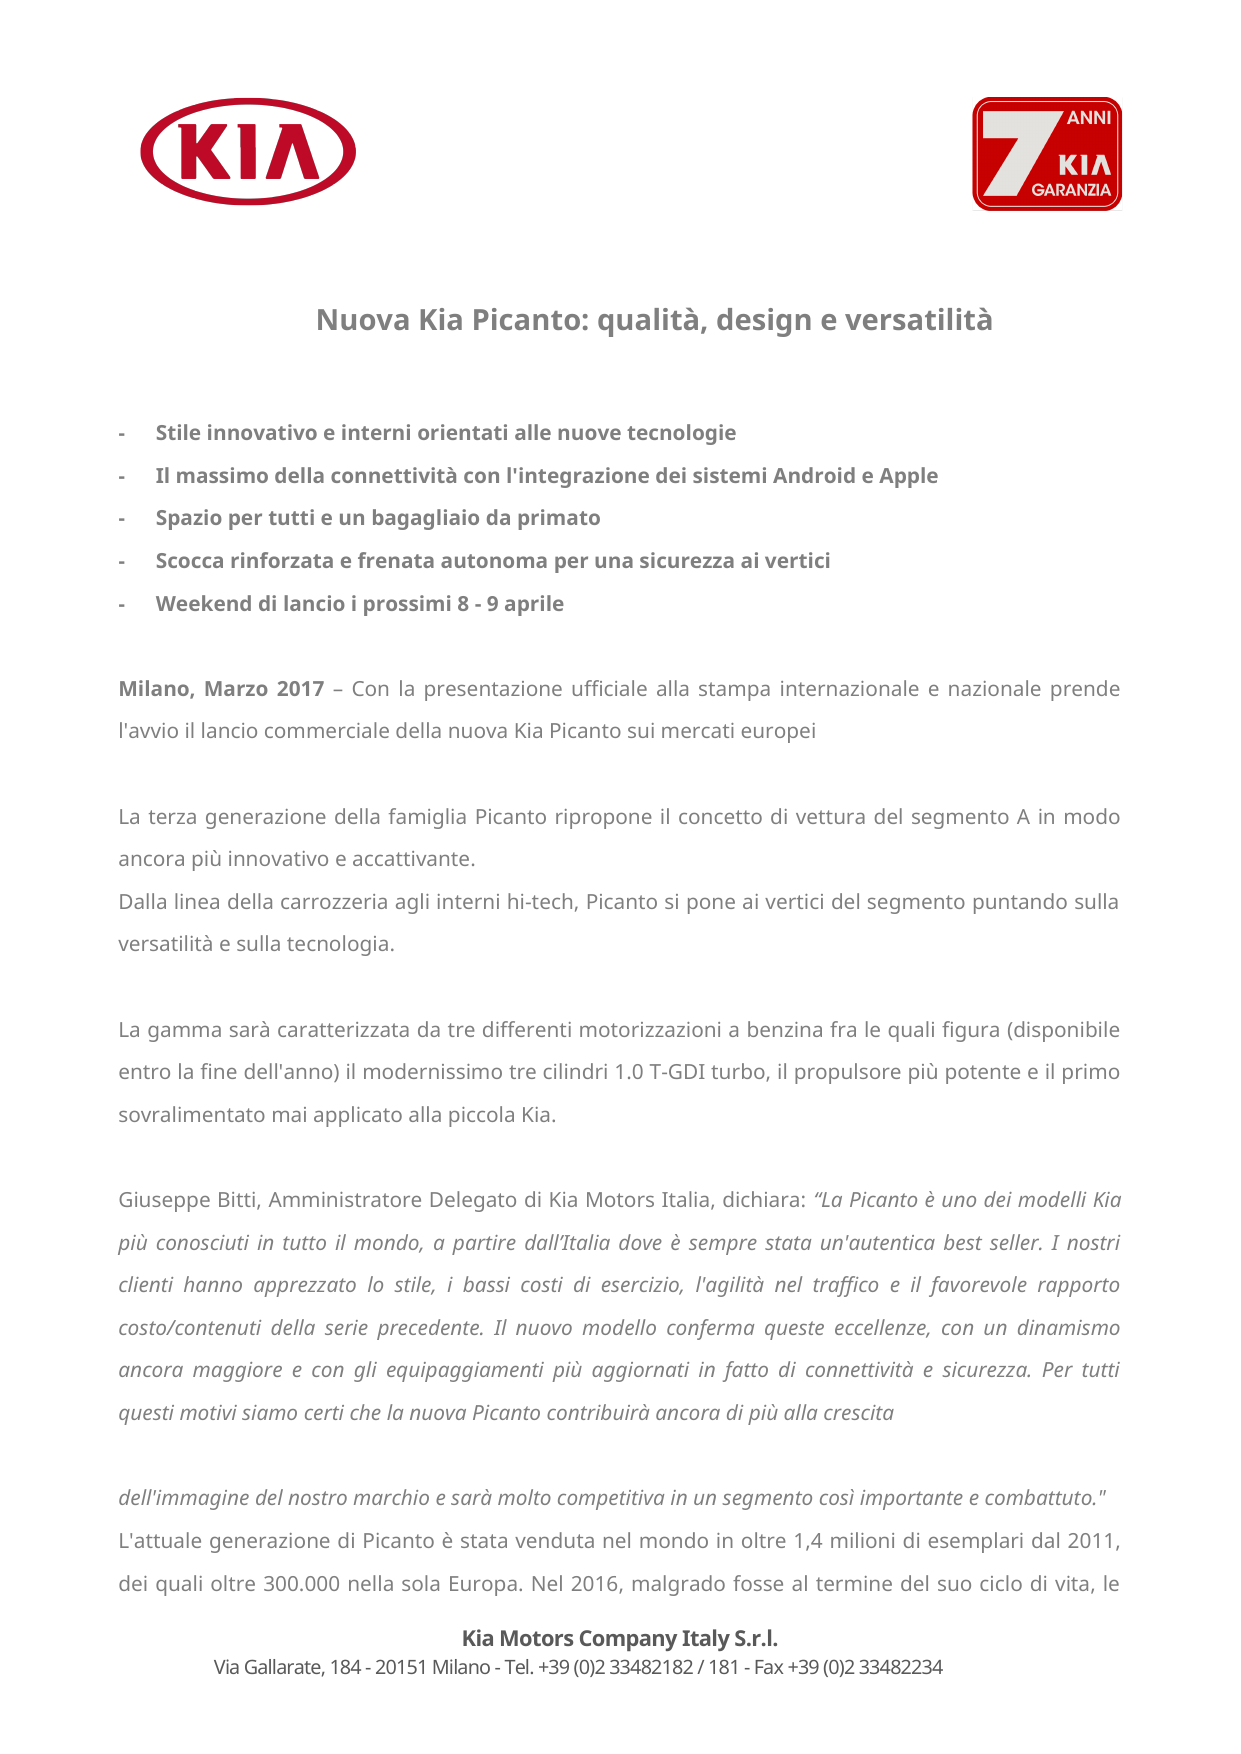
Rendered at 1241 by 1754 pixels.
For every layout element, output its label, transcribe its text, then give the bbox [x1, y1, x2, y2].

text Milano, Marzo 2017 – Con la presentazione ufficiale alla stampa internazionale e nazionale prende l'avvio il lancio commerciale della nuova Kia Picanto sui mercati europei [118, 674, 1122, 745]
picture [972, 97, 1123, 211]
text Dalla linea della carrozzeria agli interni hi-tech, Picanto si pone ai vertici del segmento puntando sulla versatilità e sulla tecnologia. [118, 887, 1122, 958]
picture [118, 73, 378, 211]
list Spazio per tutti e un bagagliaio da primato [118, 503, 1122, 532]
list Scocca rinforzata e frenata autonoma per una sicurezza ai vertici [118, 546, 1122, 574]
list Weekend di lancio i prossimi 8 - 9 aprile [118, 589, 1122, 617]
list Stile innovativo e interni orientati alle nuove tecnologie [118, 418, 1122, 447]
list Il massimo della connettività con l'integrazione dei sistemi Android e Apple [118, 461, 1122, 489]
text La gamma sarà caratterizzata da tre differenti motorizzazioni a benzina fra le quali figura (disponibile entro la fine dell'anno) il modernissimo tre cilindri 1.0 T-GDI turbo, il propulsore più potente e il primo sovralimentato mai applicato alla piccola Kia. [118, 1015, 1122, 1128]
text dell'immagine del nostro marchio e sarà molto competitiva in un segmento così importante e combattuto." [118, 1483, 1122, 1512]
text Nuova Kia Picanto: qualità, design e versatilità [118, 299, 1122, 339]
text La terza generazione della famiglia Picanto ripropone il concetto di vettura del segmento A in modo ancora più innovativo e accattivante. [118, 802, 1122, 873]
text Giuseppe Bitti, Amministratore Delegato di Kia Motors Italia, dichiara: “La Picanto è uno dei modelli Kia più conosciuti in tutto il mondo, a partire dall’Italia dove è sempre stata un'autentica best seller. I nostri clienti hanno apprezzato lo stile, i bassi costi di esercizio, l'agilità nel traffico e il favorevole rapporto costo/contenuti della serie precedente. Il nuovo modello conferma queste eccellenze, con un dinamismo ancora maggiore e con gli equipaggiamenti più aggiornati in fatto di connettività e sicurezza. Per tutti questi motivi siamo certi che la nuova Picanto contribuirà ancora di più alla crescita [118, 1185, 1122, 1427]
